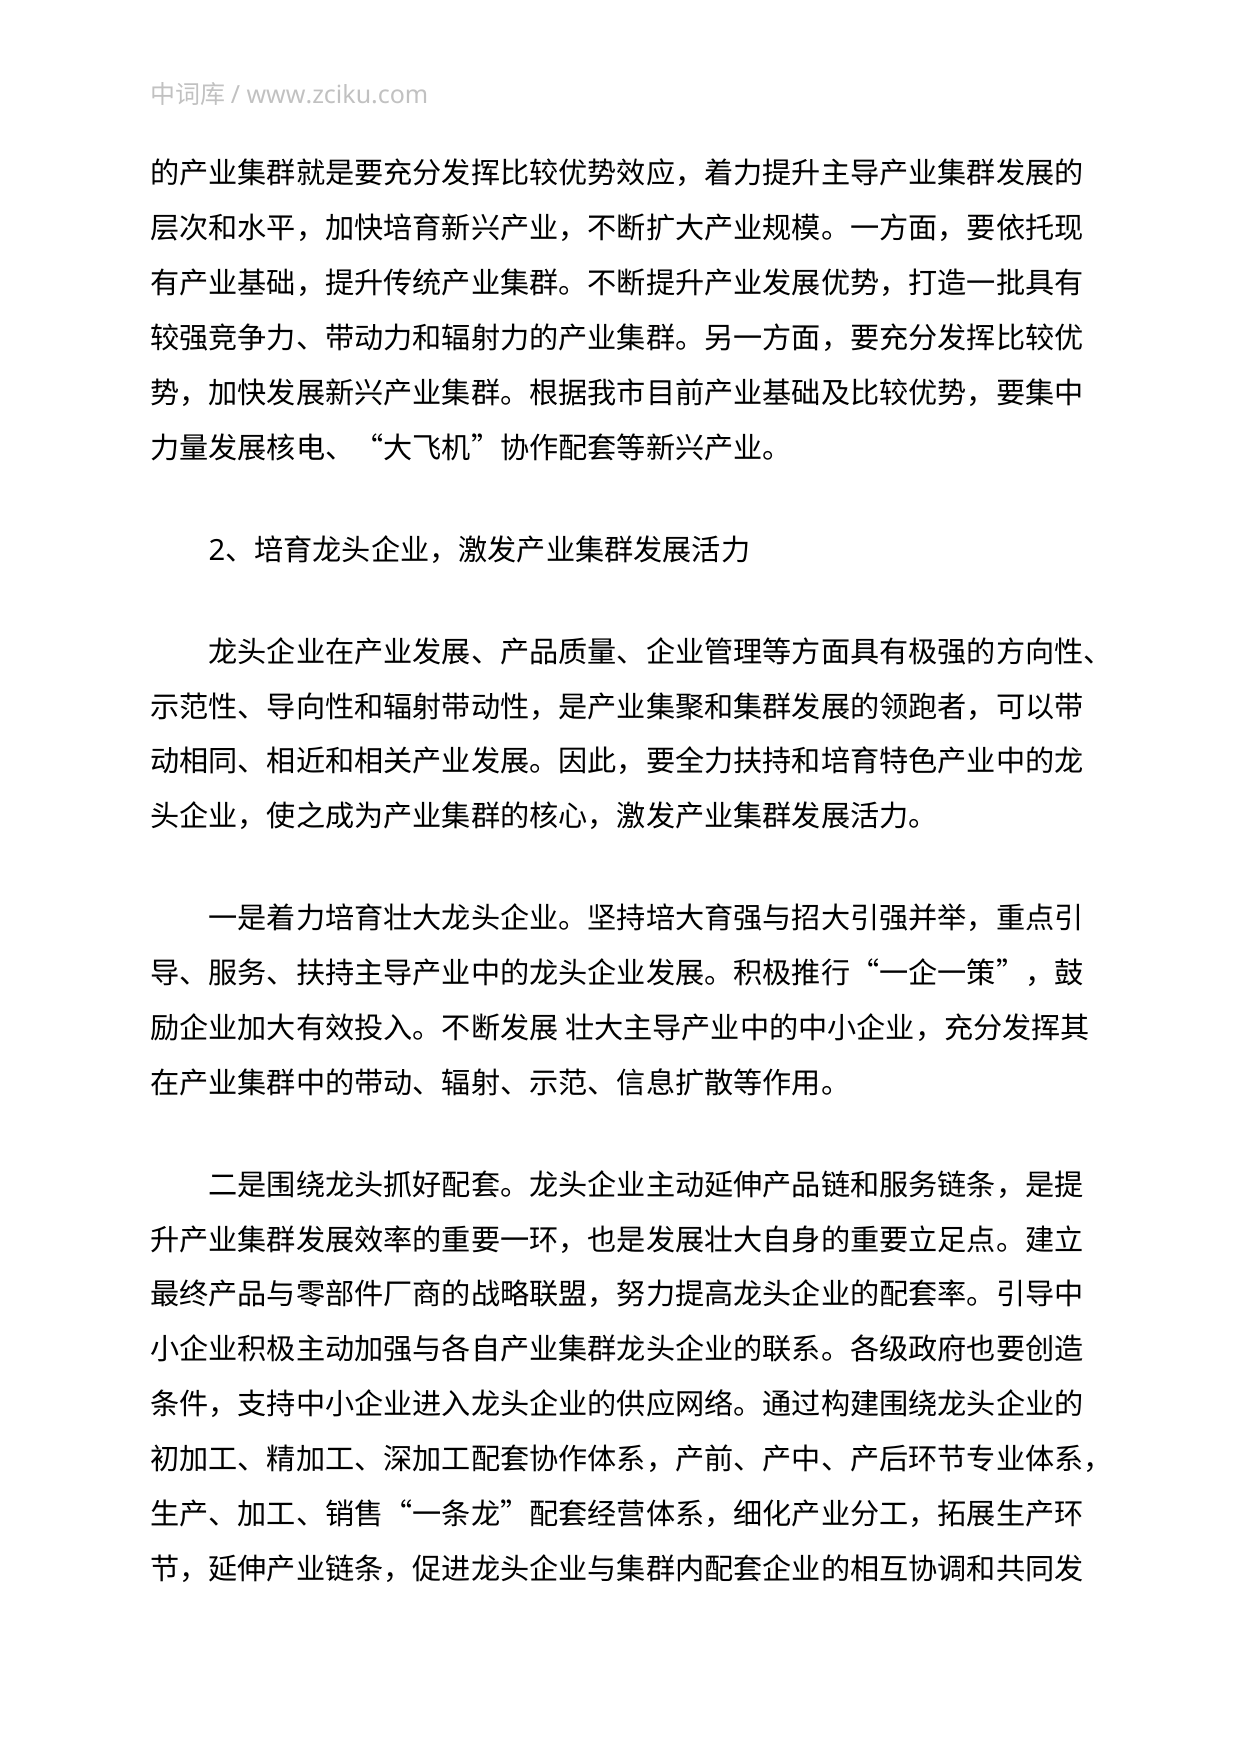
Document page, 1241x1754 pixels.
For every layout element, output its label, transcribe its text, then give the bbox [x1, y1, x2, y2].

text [150, 1161, 1090, 1588]
text 龙头企业在产业发展、产品质量、企业管理等方面具有极强的方向性、示范性、导向性和辐射带动性，是产业集聚和集群发展的领跑者，可以带动相同、相近和相关产业发展。因此，要全力扶持和培育特色产业中的龙头企业，使之成为产业集群的核心，激发产业集群发展活力。 [150, 628, 1090, 835]
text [150, 150, 1090, 467]
text 2、培育龙头企业，激发产业集群发展活力 [150, 526, 1090, 569]
text 一是着力培育壮大龙头企业。坚持培大育强与招大引强并举，重点引导、服务、扶持主导产业中的龙头企业发展。积极推行“一企一策”，鼓励企业加大有效投入。不断发展 壮大主导产业中的中小企业，充分发挥其在产业集群中的带动、辐射、示范、信息扩散等作用。 [150, 895, 1090, 1102]
